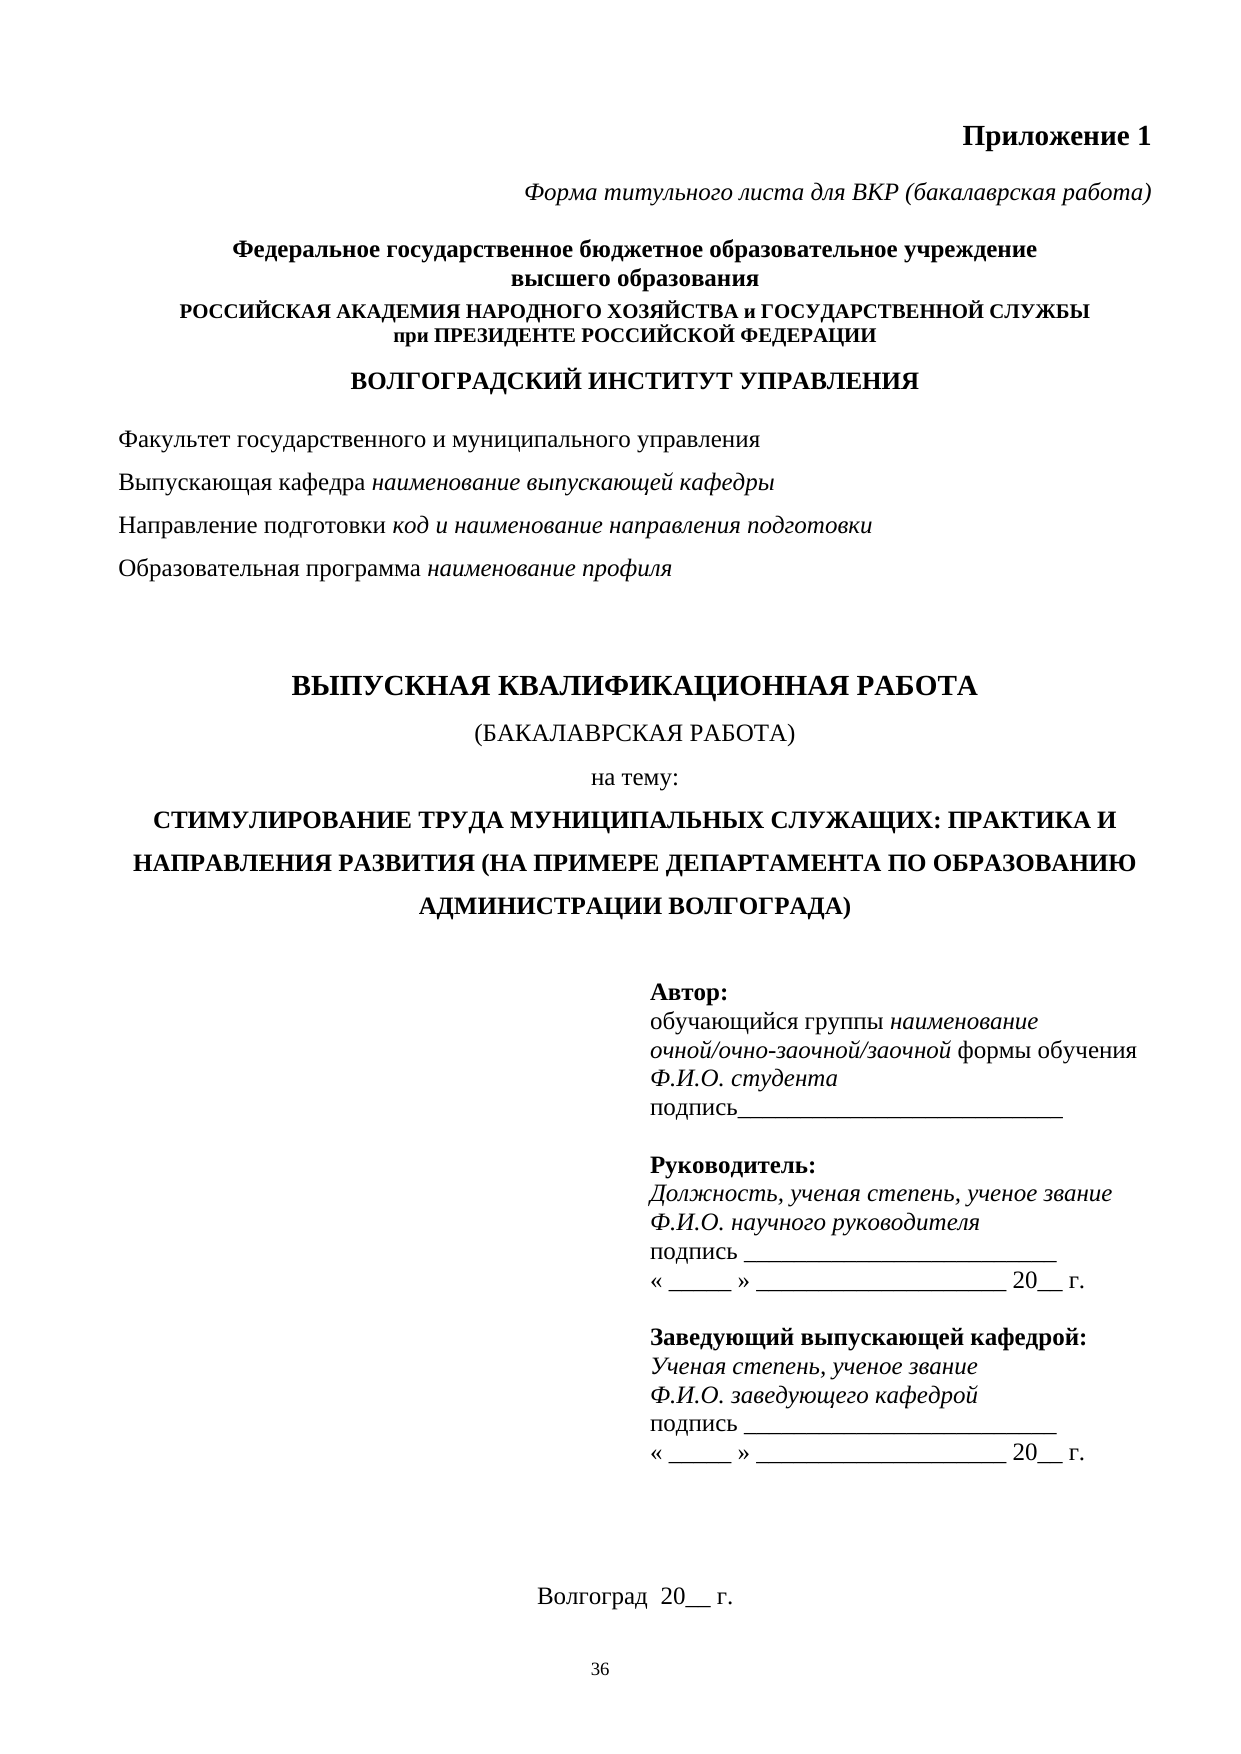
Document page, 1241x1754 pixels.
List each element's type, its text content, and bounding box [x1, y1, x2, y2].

text « _____ » ____________________ 20__ г. [650, 1437, 1152, 1466]
text при ПРЕЗИДЕНТЕ РОССИЙСКОЙ ФЕДЕРАЦИИ [118, 323, 1152, 347]
text Факультет государственного и муниципального управления [118, 424, 1152, 452]
text Ф.И.О. научного руководителя [650, 1207, 1152, 1236]
text ВЫПУСКНАЯ КВАЛИФИКАЦИОННАЯ РАБОТА [118, 668, 1152, 702]
text высшего образования [118, 263, 1152, 292]
text Ф.И.О. заведующего кафедрой [650, 1380, 1152, 1408]
text РОССИЙСКАЯ АКАДЕМИЯ НАРОДНОГО ХОЗЯЙСТВА и ГОСУДАРСТВЕННОЙ СЛУЖБЫ [118, 299, 1152, 323]
text Федеральное государственное бюджетное образовательное учреждение [118, 234, 1152, 263]
text подпись__________________________ [650, 1092, 1152, 1121]
text подпись _________________________ [650, 1236, 1152, 1265]
text Ученая степень, ученое звание [650, 1351, 1152, 1380]
text Образовательная программа наименование профиля [118, 553, 1152, 582]
text Форма титульного листа для ВКР (бакалаврская работа) [118, 177, 1152, 205]
text Должность, ученая степень, ученое звание [650, 1178, 1152, 1207]
text Ф.И.О. студента [650, 1063, 1152, 1092]
text Руководитель: [650, 1150, 1152, 1178]
text Заведующий выпускающей кафедрой: [650, 1322, 1152, 1351]
text (бакалаврская работа) [118, 718, 1152, 747]
text на тему: [118, 762, 1152, 790]
text Автор: [650, 977, 1152, 1006]
text подпись _________________________ [650, 1408, 1152, 1437]
text Приложение 1 [118, 118, 1152, 152]
text Направление подготовки код и наименование направления подготовки [118, 510, 1152, 539]
text обучающийся группы наименование [650, 1006, 1152, 1035]
text ВОЛГОГРАДСКИЙ ИНСТИТУТ УПРАВЛЕНИЯ [118, 366, 1152, 395]
text СТИМУЛИРОВАНИЕ ТРУДА МУНИЦИПАЛЬНЫХ СЛУЖАЩИХ: ПРАКТИКА И НАПРАВЛЕНИЯ РАЗВИТИЯ (НА ПРИМЕРЕ ДЕПАРТАМЕНТА ПО ОБРАЗОВАНИЮ АДМИНИСТРАЦИИ ВОЛГОГРАДА) [118, 805, 1152, 920]
text Выпускающая кафедра наименование выпускающей кафедры [118, 467, 1152, 496]
text очной/очно-заочной/заочной формы обучения [650, 1035, 1152, 1063]
text « _____ » ____________________ 20__ г. [650, 1265, 1152, 1293]
text Волгоград 20__ г. [118, 1581, 1152, 1610]
